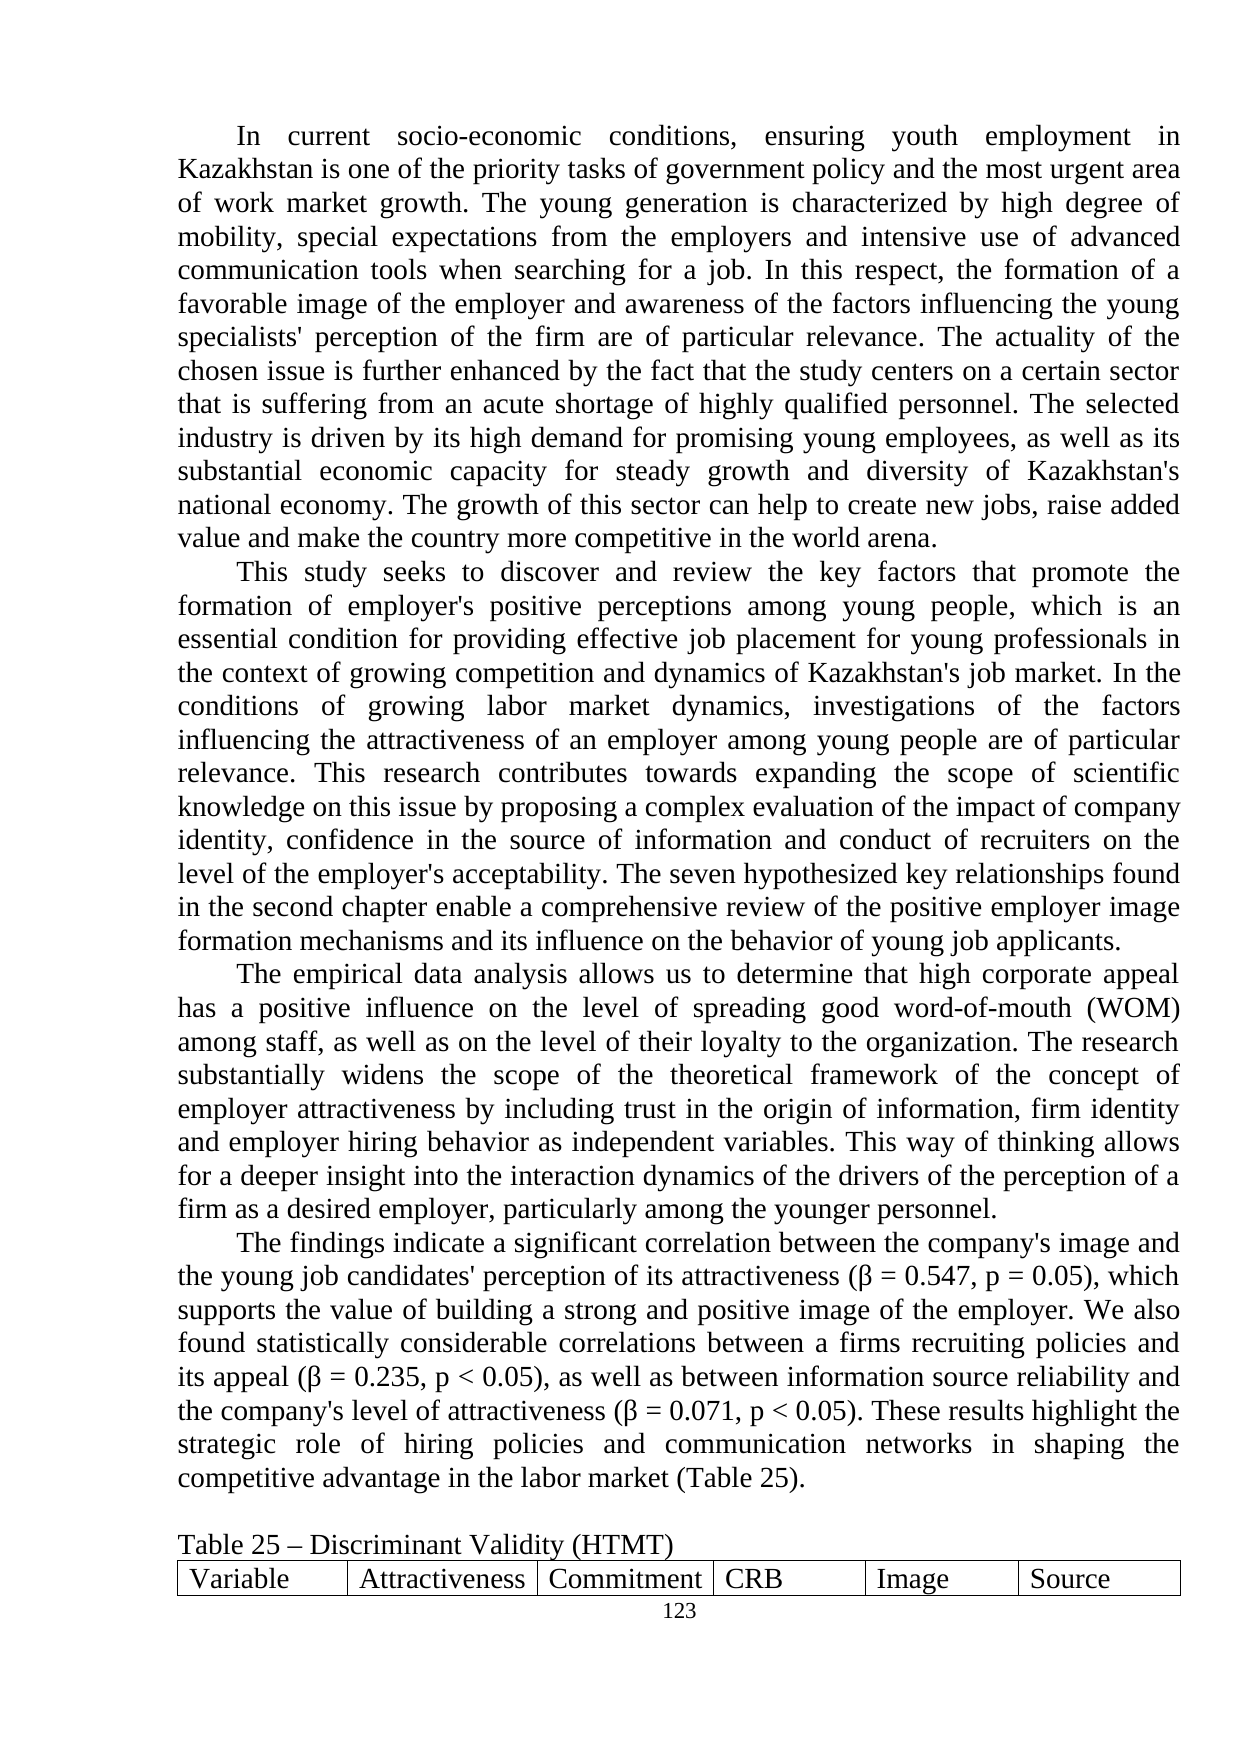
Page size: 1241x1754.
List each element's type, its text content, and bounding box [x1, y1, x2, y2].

text This study seeks to discover and review the key factors that promote the formation of employer's positive perceptions among young people, which is an essential condition for providing effective job placement for young professionals in the context of growing competition and dynamics of Kazakhstan's job market. In the conditions of growing labor market dynamics, investigations of the factors influencing the attractiveness of an employer among young people are of particular relevance. This research contributes towards expanding the scope of scientific knowledge on this issue by proposing a complex evaluation of the impact of company identity, confidence in the source of information and conduct of recruiters on the level of the employer's acceptability. The seven hypothesized key relationships found in the second chapter enable a comprehensive review of the positive employer image formation mechanisms and its influence on the behavior of young job applicants. [177, 554, 1181, 957]
text The empirical data analysis allows us to determine that high corporate appeal has a positive influence on the level of spreading good word-of-mouth (WOM) among staff, as well as on the level of their loyalty to the organization. The research substantially widens the scope of the theoretical framework of the concept of employer attractiveness by including trust in the origin of information, firm identity and employer hiring behavior as independent variables. This way of thinking allows for a deeper insight into the interaction dynamics of the drivers of the perception of a firm as a desired employer, particularly among the younger personnel. [177, 957, 1181, 1225]
text In current socio-economic conditions, ensuring youth employment in Kazakhstan is one of the priority tasks of government policy and the most urgent area of work market growth. The young generation is characterized by high degree of mobility, special expectations from the employers and intensive use of advanced communication tools when searching for a job. In this respect, the formation of a favorable image of the employer and awareness of the factors influencing the young specialists' perception of the firm are of particular relevance. The actuality of the chosen issue is further enhanced by the fact that the study centers on a certain sector that is suffering from an acute shortage of highly qualified personnel. The selected industry is driven by its high demand for promising young employees, as well as its substantial economic capacity for steady growth and diversity of Kazakhstan's national economy. The growth of this sector can help to create new jobs, raise added value and make the country more competitive in the world arena. [177, 118, 1181, 554]
text Table 25 – Discriminant Validity (HTMT) [177, 1527, 1181, 1560]
table_header Image [866, 1561, 1018, 1595]
table_header CRB [714, 1561, 865, 1595]
table_header Commitment [538, 1561, 713, 1595]
table_header Variable [178, 1561, 347, 1595]
table_header Source credibility [1019, 1561, 1180, 1595]
text The findings indicate a significant correlation between the company's image and the young job candidates' perception of its attractiveness (β = 0.547, p = 0.05), which supports the value of building a strong and positive image of the employer. We also found statistically considerable correlations between a firms recruiting policies and its appeal (β = 0.235, p < 0.05), as well as between information source reliability and the company's level of attractiveness (β = 0.071, p < 0.05). These results highlight the strategic role of hiring policies and communication networks in shaping the competitive advantage in the labor market (Table 25). [177, 1225, 1181, 1493]
table_header Attractiveness [348, 1561, 537, 1595]
